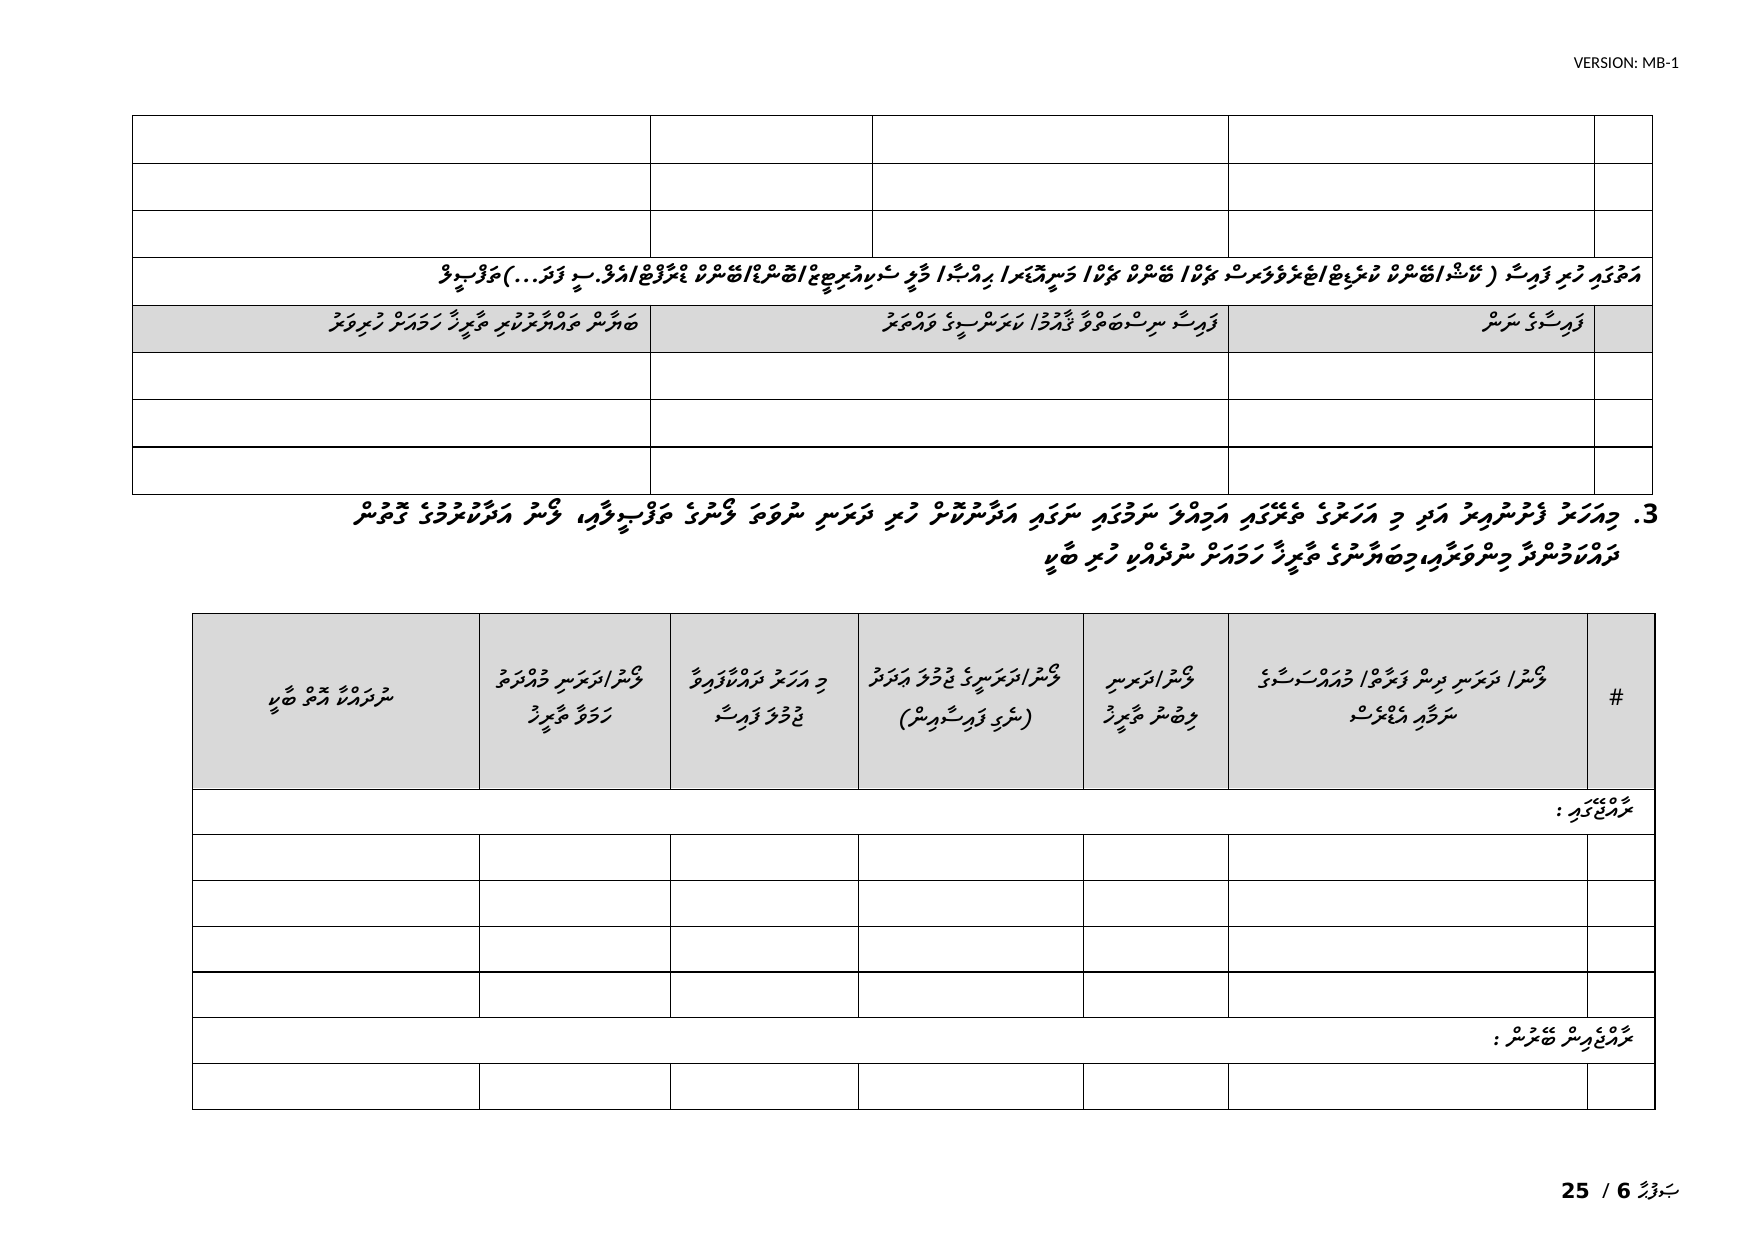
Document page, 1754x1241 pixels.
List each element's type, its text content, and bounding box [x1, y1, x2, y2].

table_cell [1229, 1064, 1587, 1109]
table_cell ބަޔާން ތައްޔާރުކުރި ތާރީޚާ ހަމައަށް ހުރިވަރު [133, 306, 650, 352]
table_cell [651, 448, 1228, 494]
table_cell [1595, 116, 1652, 163]
table_cell [671, 973, 858, 1017]
table_cell [1595, 353, 1652, 399]
table_cell [1595, 211, 1652, 257]
table_cell [1595, 164, 1652, 210]
table_cell [671, 1064, 858, 1109]
table_cell [1588, 1064, 1654, 1109]
table_header ނުދައްކާ އޮތް ބާކީ [193, 614, 479, 788]
table_cell [193, 927, 479, 971]
table_cell ފައިސާގެ ނަން [1229, 306, 1594, 352]
text 3. މިއަހަރު ފެށުނުއިރު އަދި މި އަހަރުގެ ތެރޭގައި އަމިއްލަ ނަމުގައި ނަގައި އަދާނުކޮށް ހުރި ދަރަނި ނުވަތަ ލޯނުގެ ތަފްޞީލާއި، ލޯނު އަދާކުރުމުގެ ގޮތުން ދައްކަމުންދާ މިންވަރާއި،މިބަޔާނުގެ ތާރީޚާ ހަމައަށް ނުދެއްކި ހުރި ބާކީ [354, 495, 1658, 576]
table_header ލޯނު/ދަރަނި މުއްދަތު ހަމަވާ ތާރީޚު [480, 614, 670, 788]
table_cell [1229, 116, 1594, 163]
table_cell [1084, 881, 1228, 926]
table_cell [1084, 973, 1228, 1017]
table_cell [873, 116, 1228, 163]
table_header މި އަހަރު ދައްކާފައިވާ ޖުމުލަ ފައިސާ [671, 614, 858, 788]
table_cell [1229, 164, 1594, 210]
table_cell [480, 881, 670, 926]
table_cell [133, 164, 650, 210]
table_cell ރާއްޖެއިން ބޭރުން : [193, 1018, 1654, 1063]
table_cell [480, 973, 670, 1017]
table_cell [1084, 1064, 1228, 1109]
table_cell [859, 973, 1083, 1017]
table_cell [671, 927, 858, 971]
table_cell [1229, 973, 1587, 1017]
table_cell [1229, 881, 1587, 926]
table_cell [1229, 400, 1594, 446]
table_cell [671, 835, 858, 880]
table_cell [1084, 927, 1228, 971]
table_cell [859, 835, 1083, 880]
table_cell [1595, 306, 1652, 352]
table_cell [1229, 353, 1594, 399]
table_cell [651, 116, 872, 163]
table_cell [651, 353, 1228, 399]
table_cell [480, 1064, 670, 1109]
table_cell [651, 211, 872, 257]
table_cell [651, 400, 1228, 446]
table_cell [1588, 835, 1654, 880]
table_cell [133, 116, 650, 163]
table_cell [1595, 448, 1652, 494]
table_cell އަތުގައި ހުރި ފައިސާ ( ކޭޝް/ބޭންކް ކުރެޑިޓް/ޓެރެވެލަރސް ޗެކް/ ބޭންކް ޗެކް/ މަނީއޮޑަރ/ ޙިއްޞާ/ މާލީ ސެކިއުރިޓީޒް/ބޮންޑް/ބޭންކް ޑްރާފްޓް/އެލް.ސީ ފަދަ...)ތަފްޞީލް [133, 258, 1652, 304]
table_header # [1588, 614, 1654, 788]
table_cell ރާއްޖޭގައި : [193, 790, 1654, 834]
table_cell [193, 973, 479, 1017]
table_cell [1229, 211, 1594, 257]
table_cell [873, 164, 1228, 210]
table_cell [1595, 400, 1652, 446]
table_cell [133, 400, 650, 446]
table_cell [873, 211, 1228, 257]
table_header ލޯނު/ދަރނި ލިބުނު ތާރީޚު [1084, 614, 1228, 788]
table_cell [1084, 835, 1228, 880]
table_cell [859, 1064, 1083, 1109]
table_cell [480, 835, 670, 880]
table_cell [133, 448, 650, 494]
table_cell [1588, 973, 1654, 1017]
table_cell [193, 835, 479, 880]
table_cell [133, 211, 650, 257]
table_cell [1229, 835, 1587, 880]
table_cell [671, 881, 858, 926]
table_cell [651, 164, 872, 210]
table_header ލޯނު/ދަރަނީގެ ޖުމުލަ ޢަދަދު (ނެގި ފައިސާއިން) [859, 614, 1083, 788]
table_cell [193, 1064, 479, 1109]
table_cell [480, 927, 670, 971]
table_cell [1588, 927, 1654, 971]
table_cell [1588, 881, 1654, 926]
table_cell [1229, 448, 1594, 494]
table_cell [193, 881, 479, 926]
table_cell [859, 927, 1083, 971]
table_header ލޯނު/ ދަރަނި ދިން ފަރާތް/ މުއައްސަސާގެ ނަމާއި އެޑްރެސް [1229, 614, 1587, 788]
table_cell [859, 881, 1083, 926]
table_cell [1229, 927, 1587, 971]
table_cell ފައިސާ ނިސްބަތްވާ ޤާއުމު/ ކަރަންސީގެ ވައްތަރު [651, 306, 1228, 352]
table_cell [133, 353, 650, 399]
